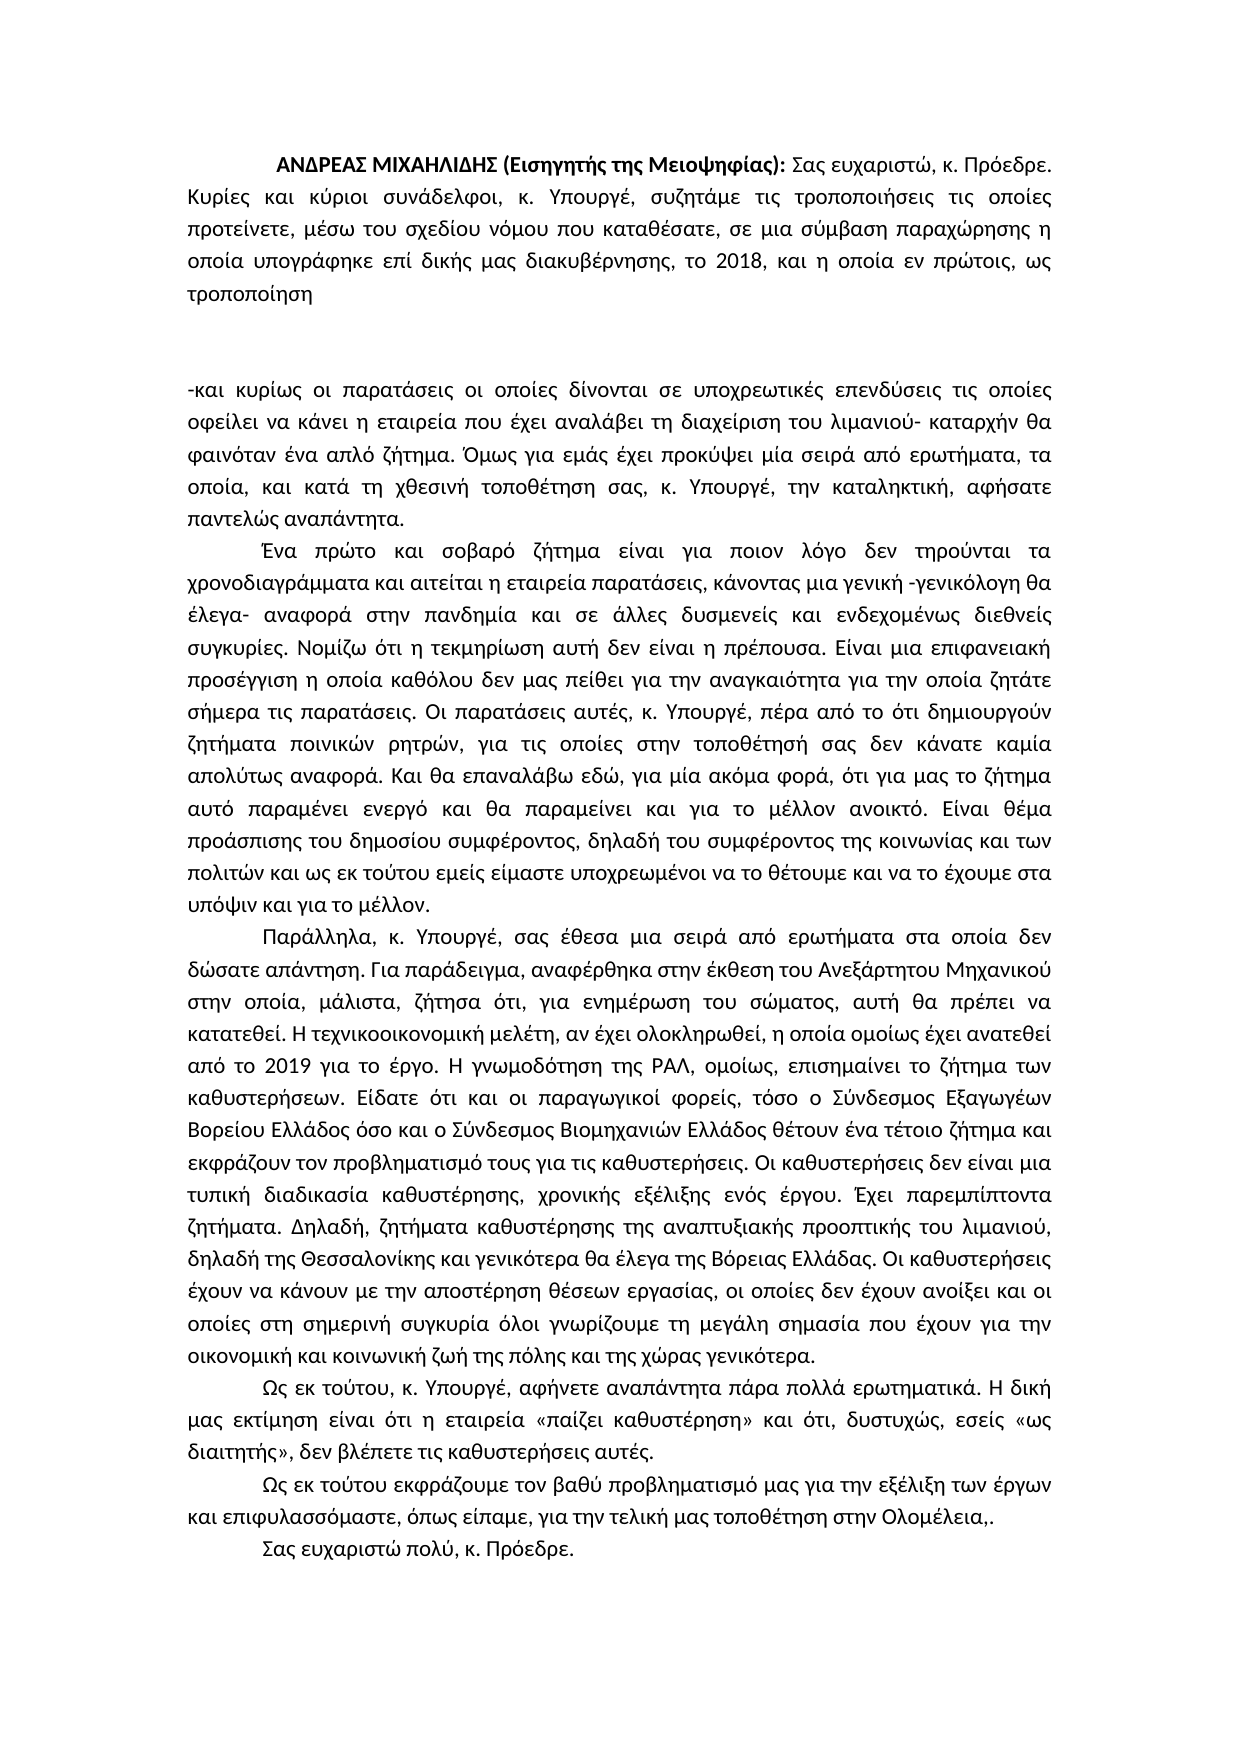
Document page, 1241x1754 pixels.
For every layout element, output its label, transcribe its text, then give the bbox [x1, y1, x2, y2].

text Ένα πρώτο και σοβαρό ζήτημα είναι για ποιον λόγο δεν τηρούνται τα χρονοδιαγράμματα και αιτείται η εταιρεία παρατάσεις, κάνοντας μια γενική -γενικόλογη θα έλεγα- αναφορά στην πανδημία και σε άλλες δυσμενείς και ενδεχομένως διεθνείς συγκυρίες. Νομίζω ότι η τεκμηρίωση αυτή δεν είναι η πρέπουσα. Είναι μια επιφανειακή προσέγγιση η οποία καθόλου δεν μας πείθει για την αναγκαιότητα για την οποία ζητάτε σήμερα τις παρατάσεις. Οι παρατάσεις αυτές, κ. Υπουργέ, πέρα από το ότι δημιουργούν ζητήματα ποινικών ρητρών, για τις οποίες στην τοποθέτησή σας δεν κάνατε καμία απολύτως αναφορά. Και θα επαναλάβω εδώ, για μία ακόμα φορά, ότι για μας το ζήτημα αυτό παραμένει ενεργό και θα παραμείνει και για το μέλλον ανοικτό. Είναι θέμα προάσπισης του δημοσίου συμφέροντος, δηλαδή του συμφέροντος της κοινωνίας και των πολιτών και ως εκ τούτου εμείς είμαστε υποχρεωμένοι να το θέτουμε και να το έχουμε στα υπόψιν και για το μέλλον. [187, 536, 1053, 918]
text Παράλληλα, κ. Υπουργέ, σας έθεσα μια σειρά από ερωτήματα στα οποία δεν δώσατε απάντηση. Για παράδειγμα, αναφέρθηκα στην έκθεση του Ανεξάρτητου Μηχανικού στην οποία, μάλιστα, ζήτησα ότι, για ενημέρωση του σώματος, αυτή θα πρέπει να κατατεθεί. Η τεχνικοοικονομική μελέτη, αν έχει ολοκληρωθεί, η οποία ομοίως έχει ανατεθεί από το 2019 για το έργο. Η γνωμοδότηση της ΡΑΛ, ομοίως, επισημαίνει το ζήτημα των καθυστερήσεων. Είδατε ότι και οι παραγωγικοί φορείς, τόσο ο Σύνδεσμος Εξαγωγέων Βορείου Ελλάδος όσο και ο Σύνδεσμος Βιομηχανιών Ελλάδος θέτουν ένα τέτοιο ζήτημα και εκφράζουν τον προβληματισμό τους για τις καθυστερήσεις. Οι καθυστερήσεις δεν είναι μια τυπική διαδικασία καθυστέρησης, χρονικής εξέλιξης ενός έργου. Έχει παρεμπίπτοντα ζητήματα. Δηλαδή, ζητήματα καθυστέρησης της αναπτυξιακής προοπτικής του λιμανιού, δηλαδή της Θεσσαλονίκης και γενικότερα θα έλεγα της Βόρειας Ελλάδας. Οι καθυστερήσεις έχουν να κάνουν με την αποστέρηση θέσεων εργασίας, οι οποίες δεν έχουν ανοίξει και οι οποίες στη σημερινή συγκυρία όλοι γνωρίζουμε τη μεγάλη σημασία που έχουν για την οικονομική και κοινωνική ζωή της πόλης και της χώρας γενικότερα. [187, 922, 1053, 1369]
text Σας ευχαριστώ πολύ, κ. Πρόεδρε. [187, 1534, 1053, 1562]
text ΑΝΔΡΕΑΣ ΜΙΧΑΗΛΙΔΗΣ (Εισηγητής της Μειοψηφίας): Σας ευχαριστώ, κ. Πρόεδρε. Κυρίες και κύριοι συνάδελφοι, κ. Υπουργέ, συζητάμε τις τροποποιήσεις τις οποίες προτείνετε, μέσω του σχεδίου νόμου που καταθέσατε, σε μια σύμβαση παραχώρησης η οποία υπογράφηκε επί δικής μας διακυβέρνησης, το 2018, και η οποία εν πρώτοις, ως τροποποίηση [187, 150, 1053, 307]
text -και κυρίως οι παρατάσεις οι οποίες δίνονται σε υποχρεωτικές επενδύσεις τις οποίες οφείλει να κάνει η εταιρεία που έχει αναλάβει τη διαχείριση του λιμανιού- καταρχήν θα φαινόταν ένα απλό ζήτημα. Όμως για εμάς έχει προκύψει μία σειρά από ερωτήματα, τα οποία, και κατά τη χθεσινή τοποθέτηση σας, κ. Υπουργέ, την καταληκτική, αφήσατε παντελώς αναπάντητα. [187, 375, 1053, 532]
text Ως εκ τούτου εκφράζουμε τον βαθύ προβληματισμό μας για την εξέλιξη των έργων και επιφυλασσόμαστε, όπως είπαμε, για την τελική μας τοποθέτηση στην Ολομέλεια,. [187, 1470, 1053, 1530]
text Ως εκ τούτου, κ. Υπουργέ, αφήνετε αναπάντητα πάρα πολλά ερωτηματικά. Η δική μας εκτίμηση είναι ότι η εταιρεία «παίζει καθυστέρηση» και ότι, δυστυχώς, εσείς «ως διαιτητής», δεν βλέπετε τις καθυστερήσεις αυτές. [187, 1373, 1053, 1466]
